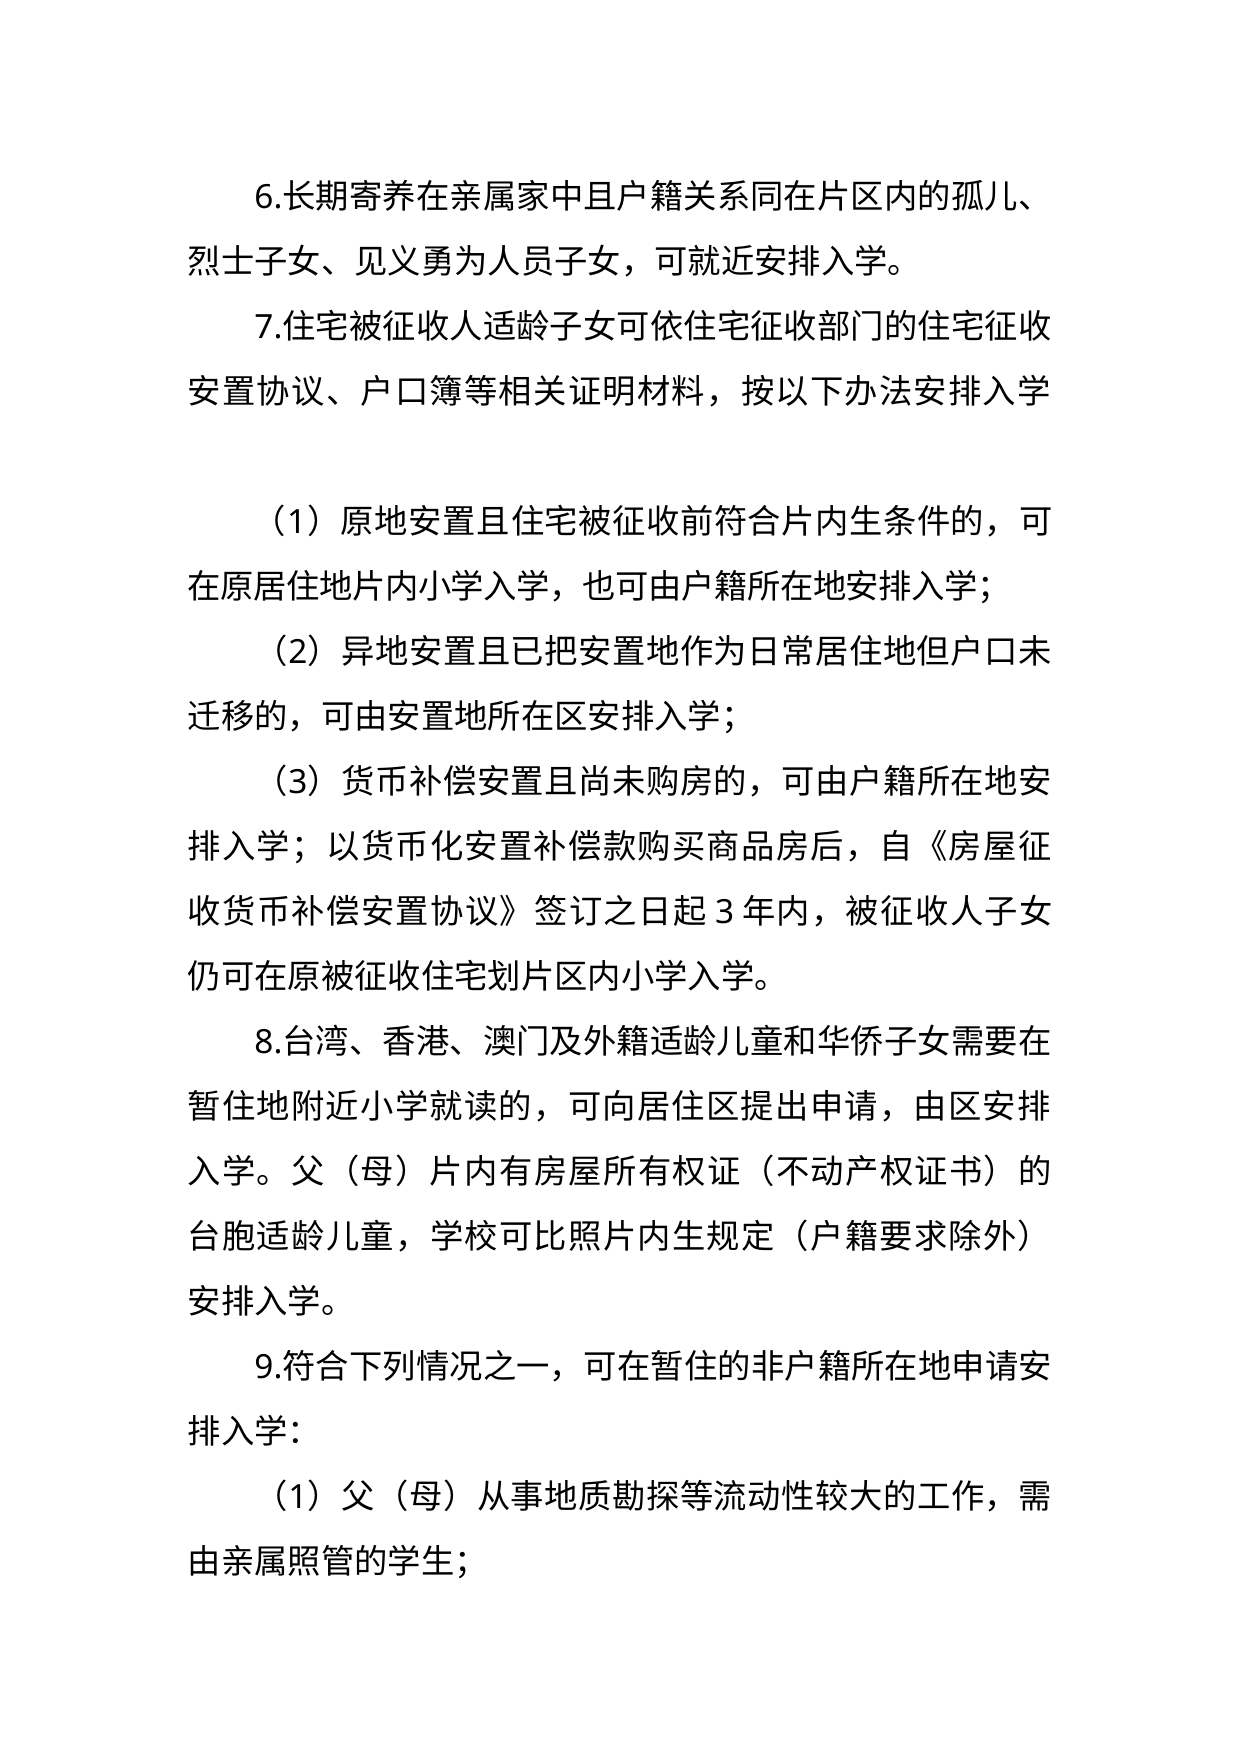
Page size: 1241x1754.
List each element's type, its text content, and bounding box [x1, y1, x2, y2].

text （1）原地安置且住宅被征收前符合片内生条件的，可在原居住地片内小学入学，也可由户籍所在地安排入学； [187, 487, 1053, 617]
text （2）异地安置且已把安置地作为日常居住地但户口未迁移的，可由安置地所在区安排入学； [187, 617, 1053, 747]
text （3）货币补偿安置且尚未购房的，可由户籍所在地安排入学；以货币化安置补偿款购买商品房后，自《房屋征收货币补偿安置协议》签订之日起3年内，被征收人子女仍可在原被征收住宅划片区内小学入学。 [187, 747, 1053, 1007]
text 6.长期寄养在亲属家中且户籍关系同在片区内的孤儿、烈士子女、见义勇为人员子女，可就近安排入学。 [187, 162, 1053, 292]
text 7.住宅被征收人适龄子女可依住宅征收部门的住宅征收安置协议、户口簿等相关证明材料，按以下办法安排入学： [187, 292, 1053, 487]
text （1）父（母）从事地质勘探等流动性较大的工作，需由亲属照管的学生； [187, 1462, 1053, 1592]
text 9.符合下列情况之一，可在暂住的非户籍所在地申请安排入学： [187, 1332, 1053, 1462]
text 8.台湾、香港、澳门及外籍适龄儿童和华侨子女需要在暂住地附近小学就读的，可向居住区提出申请，由区安排入学。父（母）片内有房屋所有权证（不动产权证书）的台胞适龄儿童，学校可比照片内生规定（户籍要求除外）安排入学。 [187, 1007, 1053, 1332]
